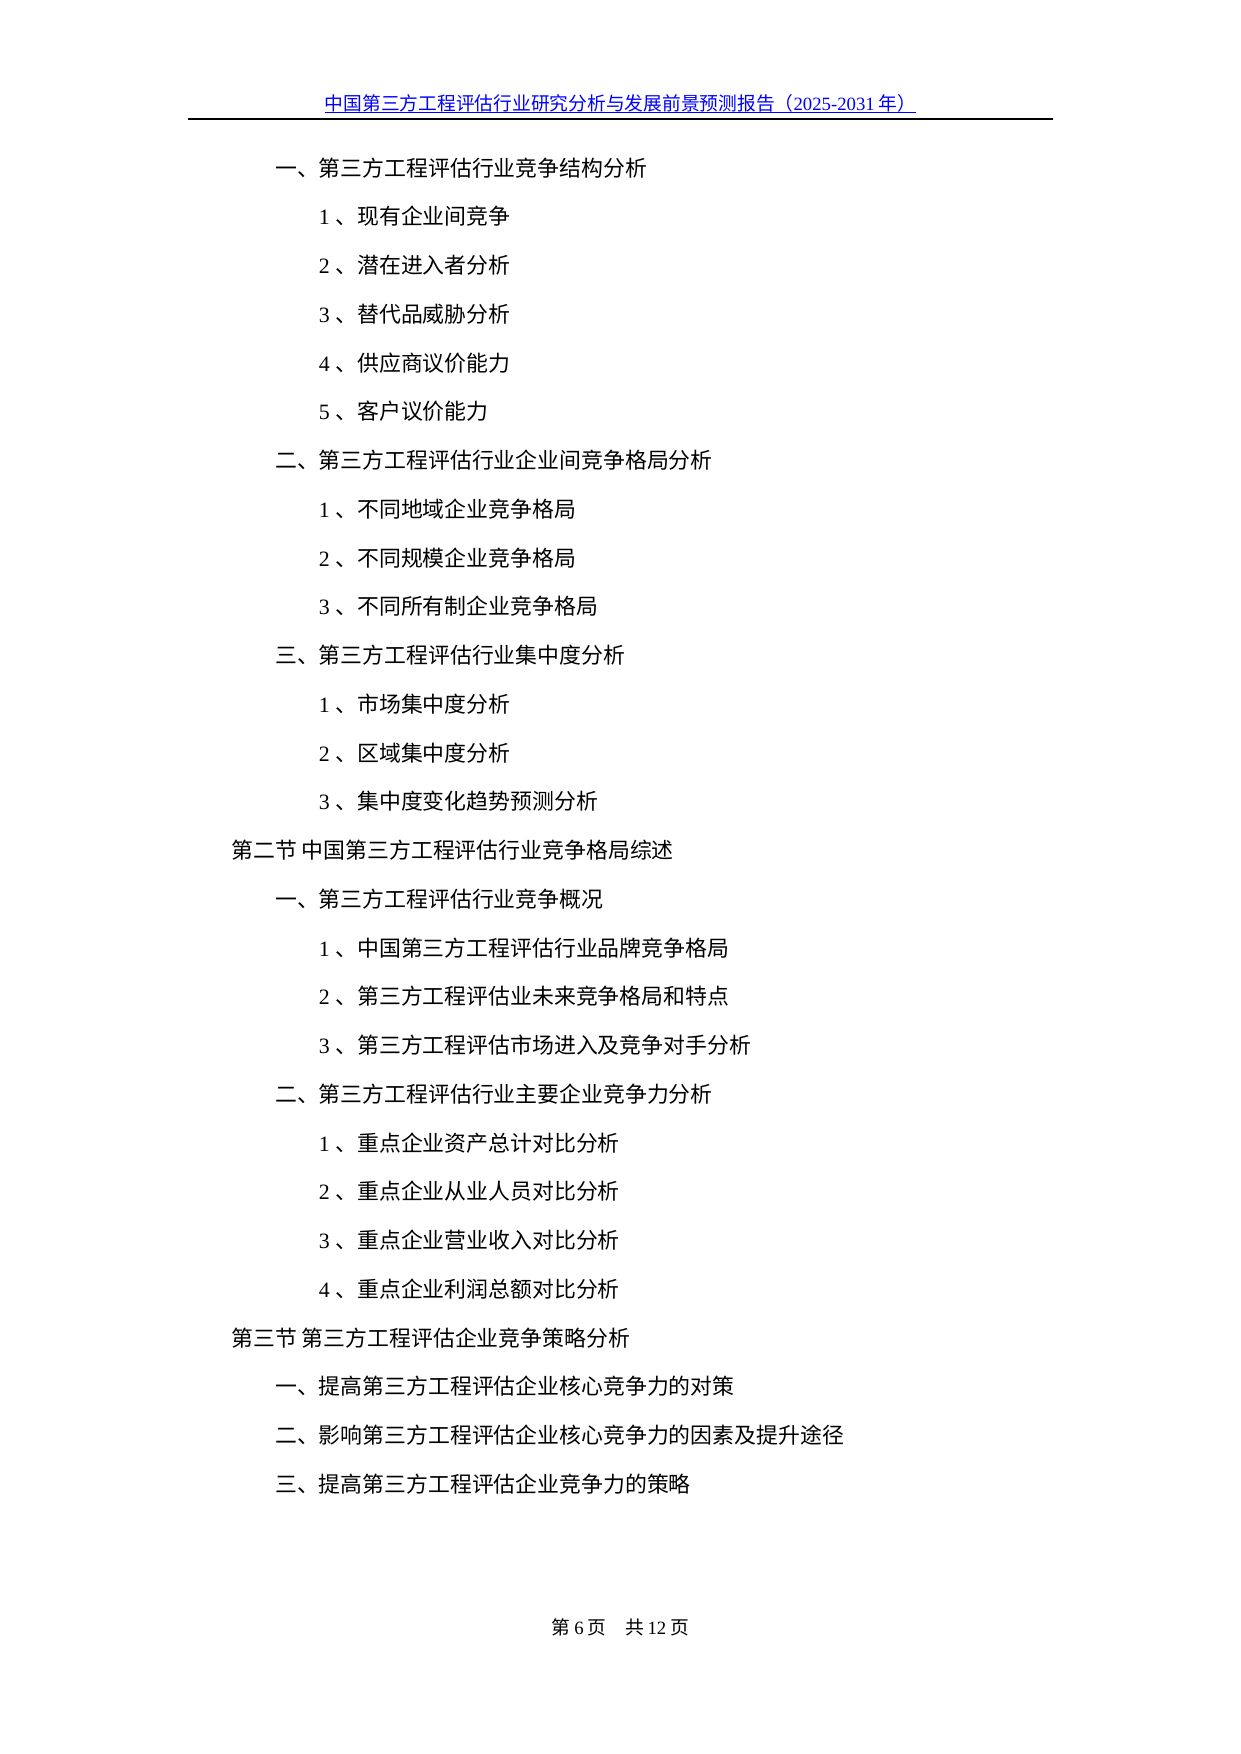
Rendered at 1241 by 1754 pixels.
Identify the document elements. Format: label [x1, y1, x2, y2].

text [187, 150, 1053, 1499]
